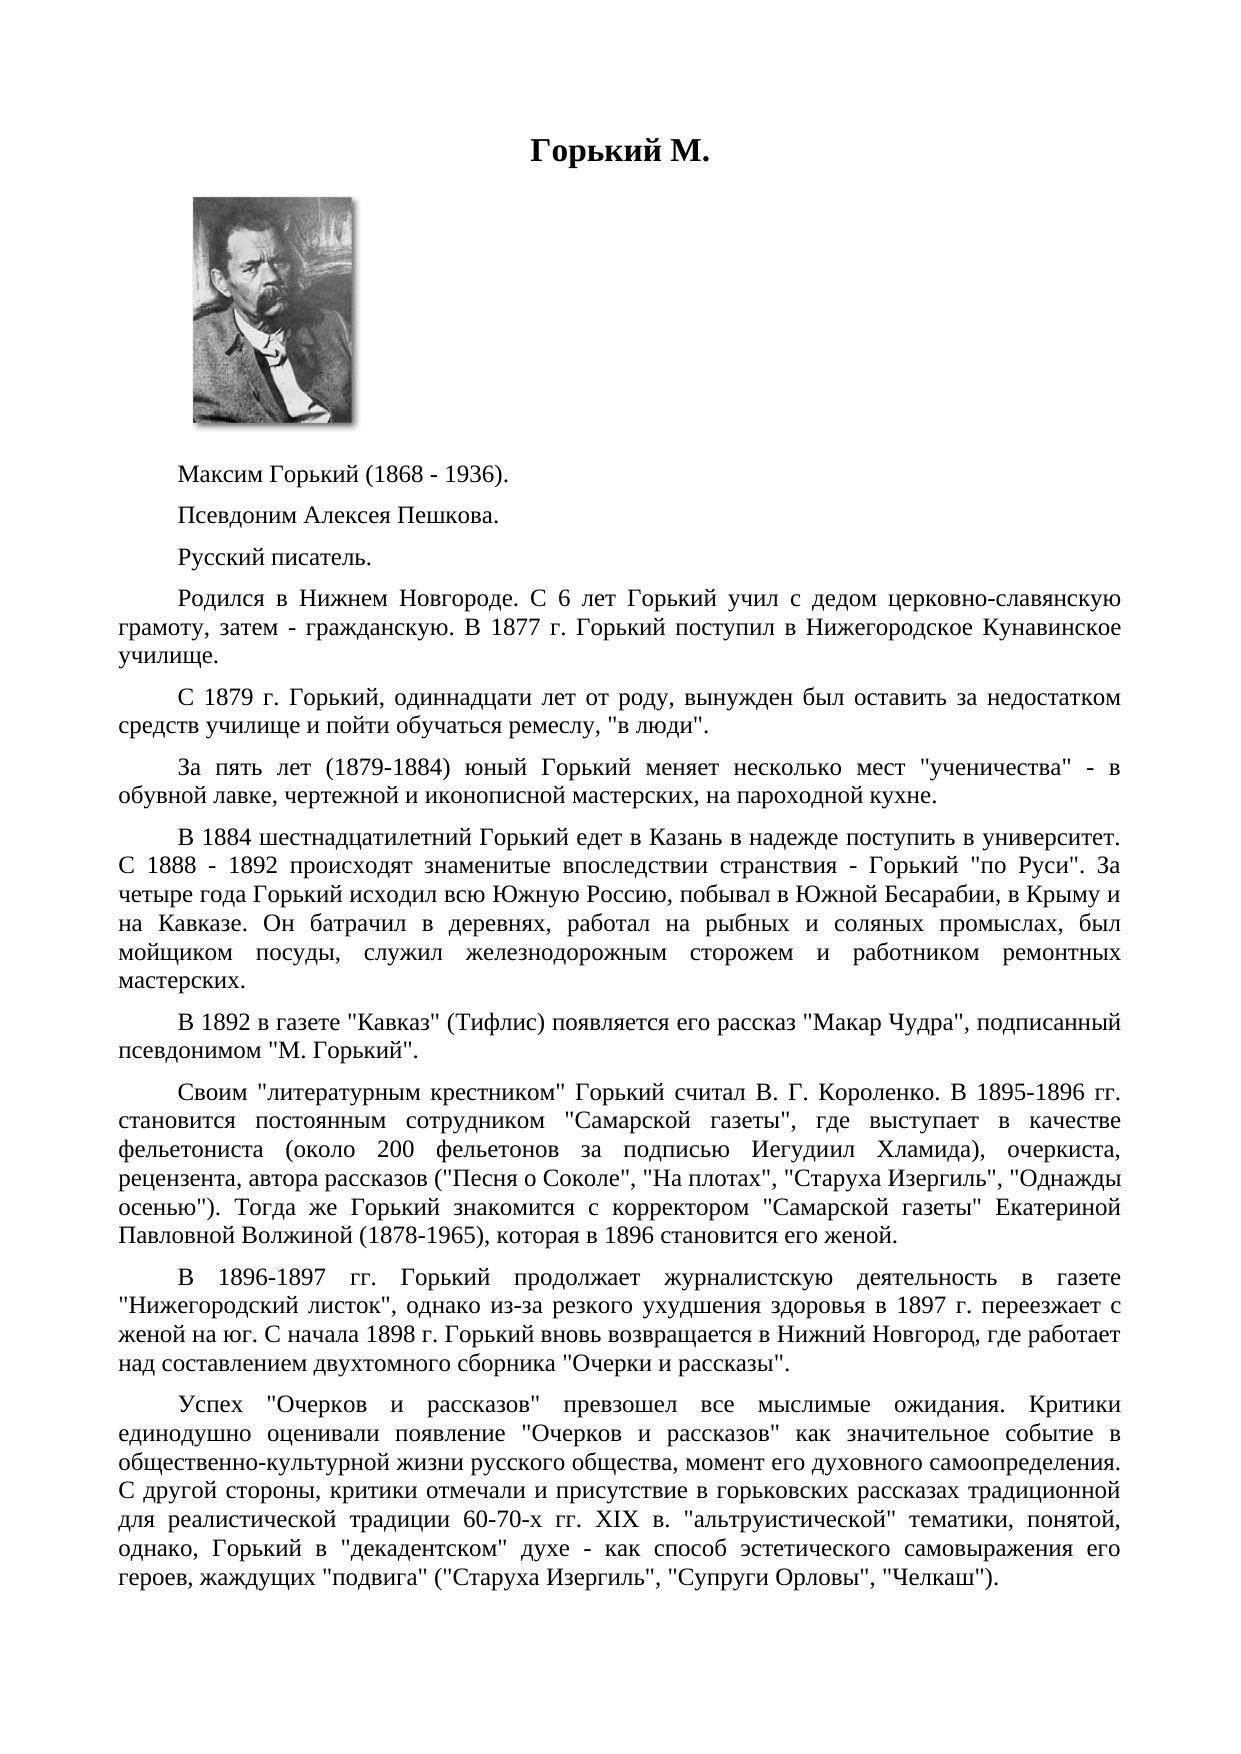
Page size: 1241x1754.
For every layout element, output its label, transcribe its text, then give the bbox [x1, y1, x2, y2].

text В 1892 в газете "Кавказ" (Тифлис) появляется его рассказ "Макар Чудра", подписанный псевдонимом "М. Горький". [118, 1007, 1122, 1064]
text Горький М. [118, 131, 1122, 169]
text В 1884 шестнадцатилетний Горький едет в Казань в надежде поступить в университет. С 1888 - 1892 происходят знаменитые впоследствии странствия - Горький "по Руси". За четыре года Горький исходил всю Южную Россию, побывал в Южной Бесарабии, в Крыму и на Кавказе. Он батрачил в деревнях, работал на рыбных и соляных промыслах, был мойщиком посуды, служил железнодорожным сторожем и работником ремонтных мастерских. [118, 822, 1122, 994]
text За пять лет (1879-1884) юный Горький меняет несколько мест "ученичества" - в обувной лавке, чертежной и иконописной мастерских, на пароходной кухне. [118, 752, 1122, 809]
text С 1879 г. Горький, одиннадцати лет от роду, вынужден был оставить за недостатком средств училище и пойти обучаться ремеслу, "в люди". [118, 682, 1122, 739]
picture [192, 196, 362, 432]
text Псевдоним Алексея Пешкова. [118, 500, 1122, 529]
text Успех "Очерков и рассказов" превзошел все мыслимые ожидания. Критики единодушно оценивали появление "Очерков и рассказов" как значительное событие в общественно-культурной жизни русского общества, момент его духовного самоопределения. С другой стороны, критики отмечали и присутствие в горьковских рассказах традиционной для реалистической традиции 60-70-х гг. XIX в. "альтруистической" тематики, понятой, однако, Горький в "декадентском" духе - как способ эстетического самовыражения его героев, жаждущих "подвига" ("Старуха Изергиль", "Супруги Орловы", "Челкаш"). [118, 1389, 1122, 1590]
text Своим "литературным крестником" Горький считал В. Г. Короленко. В 1895-1896 гг. становится постоянным сотрудником "Самарской газеты", где выступает в качестве фельетониста (около 200 фельетонов за подписью Иегудиил Хламида), очеркиста, рецензента, автора рассказов ("Песня о Соколе", "На плотах", "Старуха Изергиль", "Однажды осенью"). Тогда же Горький знакомится с корректором "Самарской газеты" Екатериной Павловной Волжиной (1878-1965), которая в 1896 становится его женой. [118, 1077, 1122, 1249]
text Родился в Нижнем Новгороде. С 6 лет Горький учил с дедом церковно-славянскую грамоту, затем - гражданскую. В 1877 г. Горький поступил в Нижегородское Кунавинское училище. [118, 583, 1122, 669]
text В 1896-1897 гг. Горький продолжает журналистскую деятельность в газете "Нижегородский листок", однако из-за резкого ухудшения здоровья в 1897 г. переезжает с женой на юг. С начала 1898 г. Горький вновь возвращается в Нижний Новгород, где работает над составлением двухтомного сборника "Очерки и рассказы". [118, 1262, 1122, 1377]
text Максим Горький (1868 - 1936). [118, 459, 1122, 488]
text Русский писатель. [118, 542, 1122, 570]
